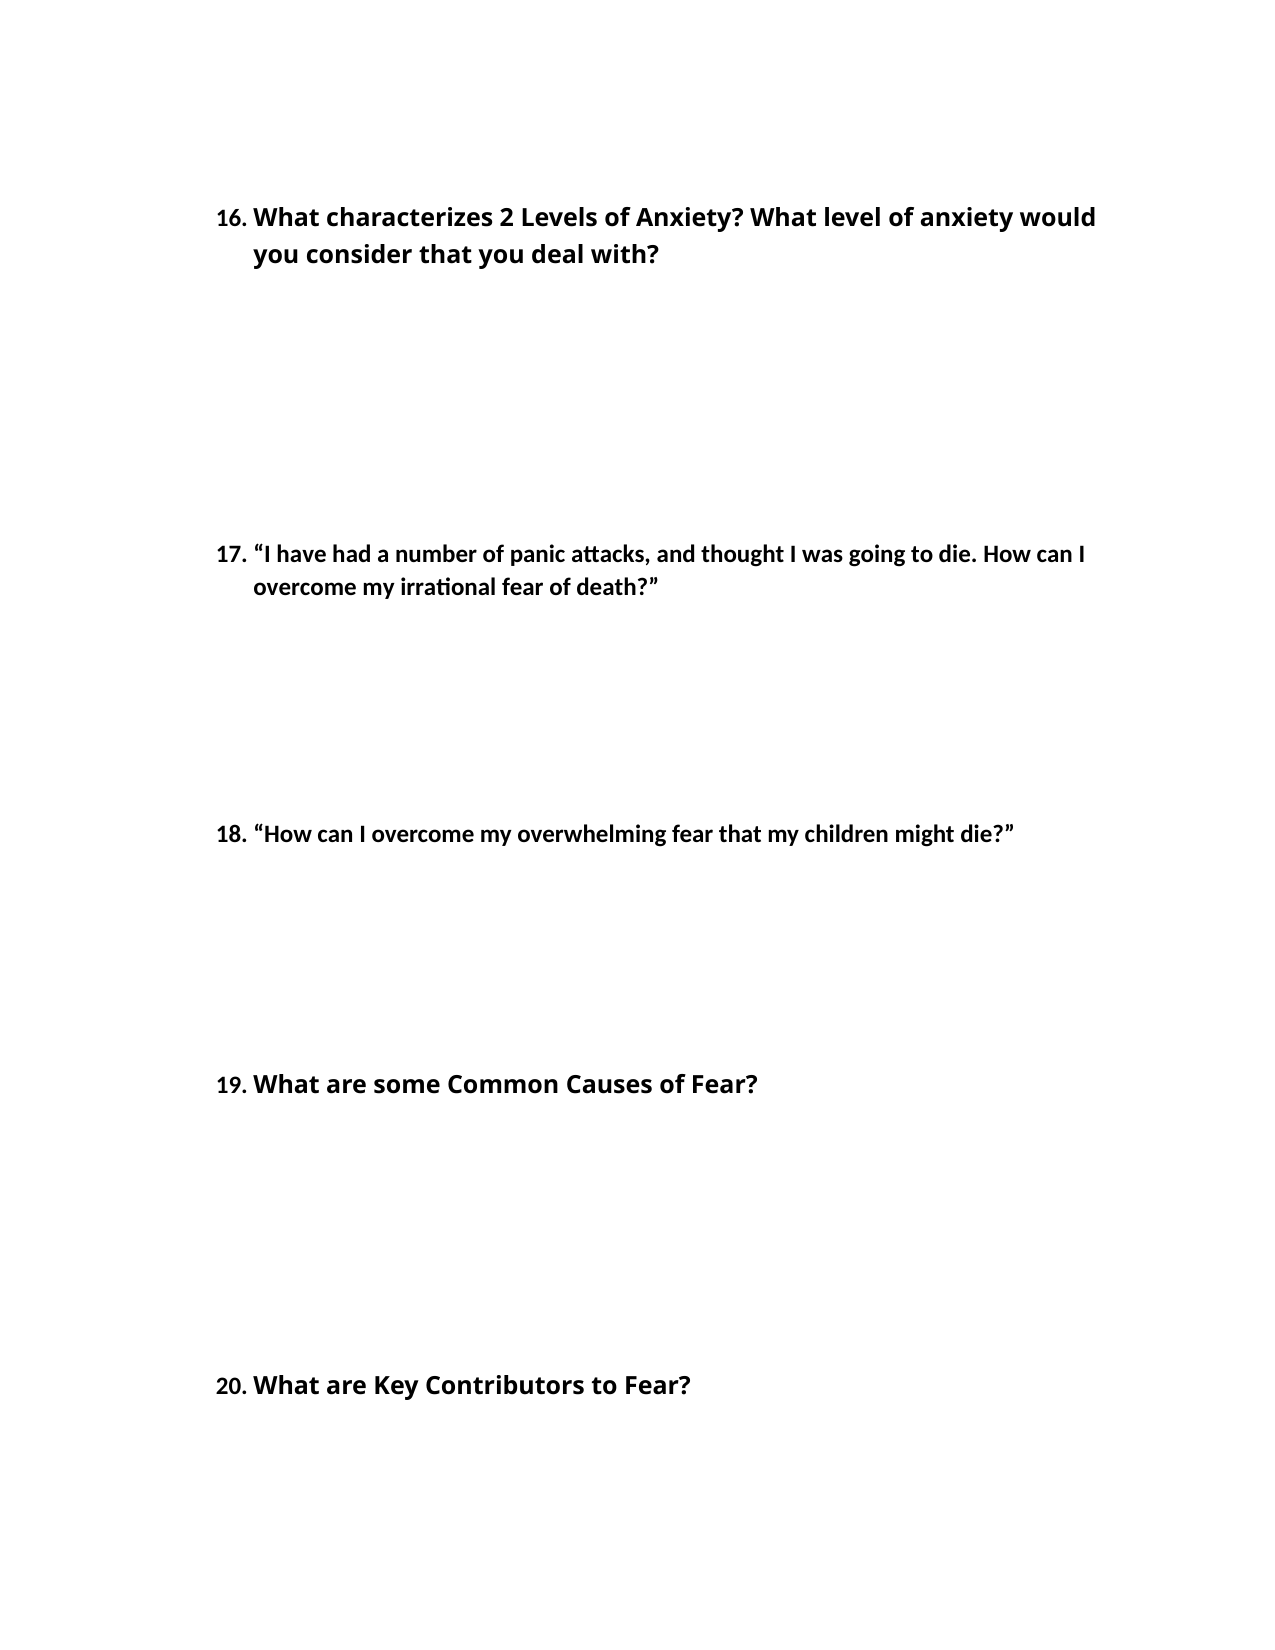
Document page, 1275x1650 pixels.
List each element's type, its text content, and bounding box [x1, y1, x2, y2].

list What are Key Contributors to Fear? [216, 1368, 1125, 1402]
list What characterizes 2 Levels of Anxiety? What level of anxiety would you consider that you deal with? [216, 199, 1125, 270]
list What are some Common Causes of Fear? [216, 1066, 1125, 1101]
list “I have had a number of panic attacks, and thought I was going to die. How can I overcome my irrational fear of death?” [216, 538, 1125, 601]
list “How can I overcome my overwhelming fear that my children might die?” [216, 818, 1125, 849]
